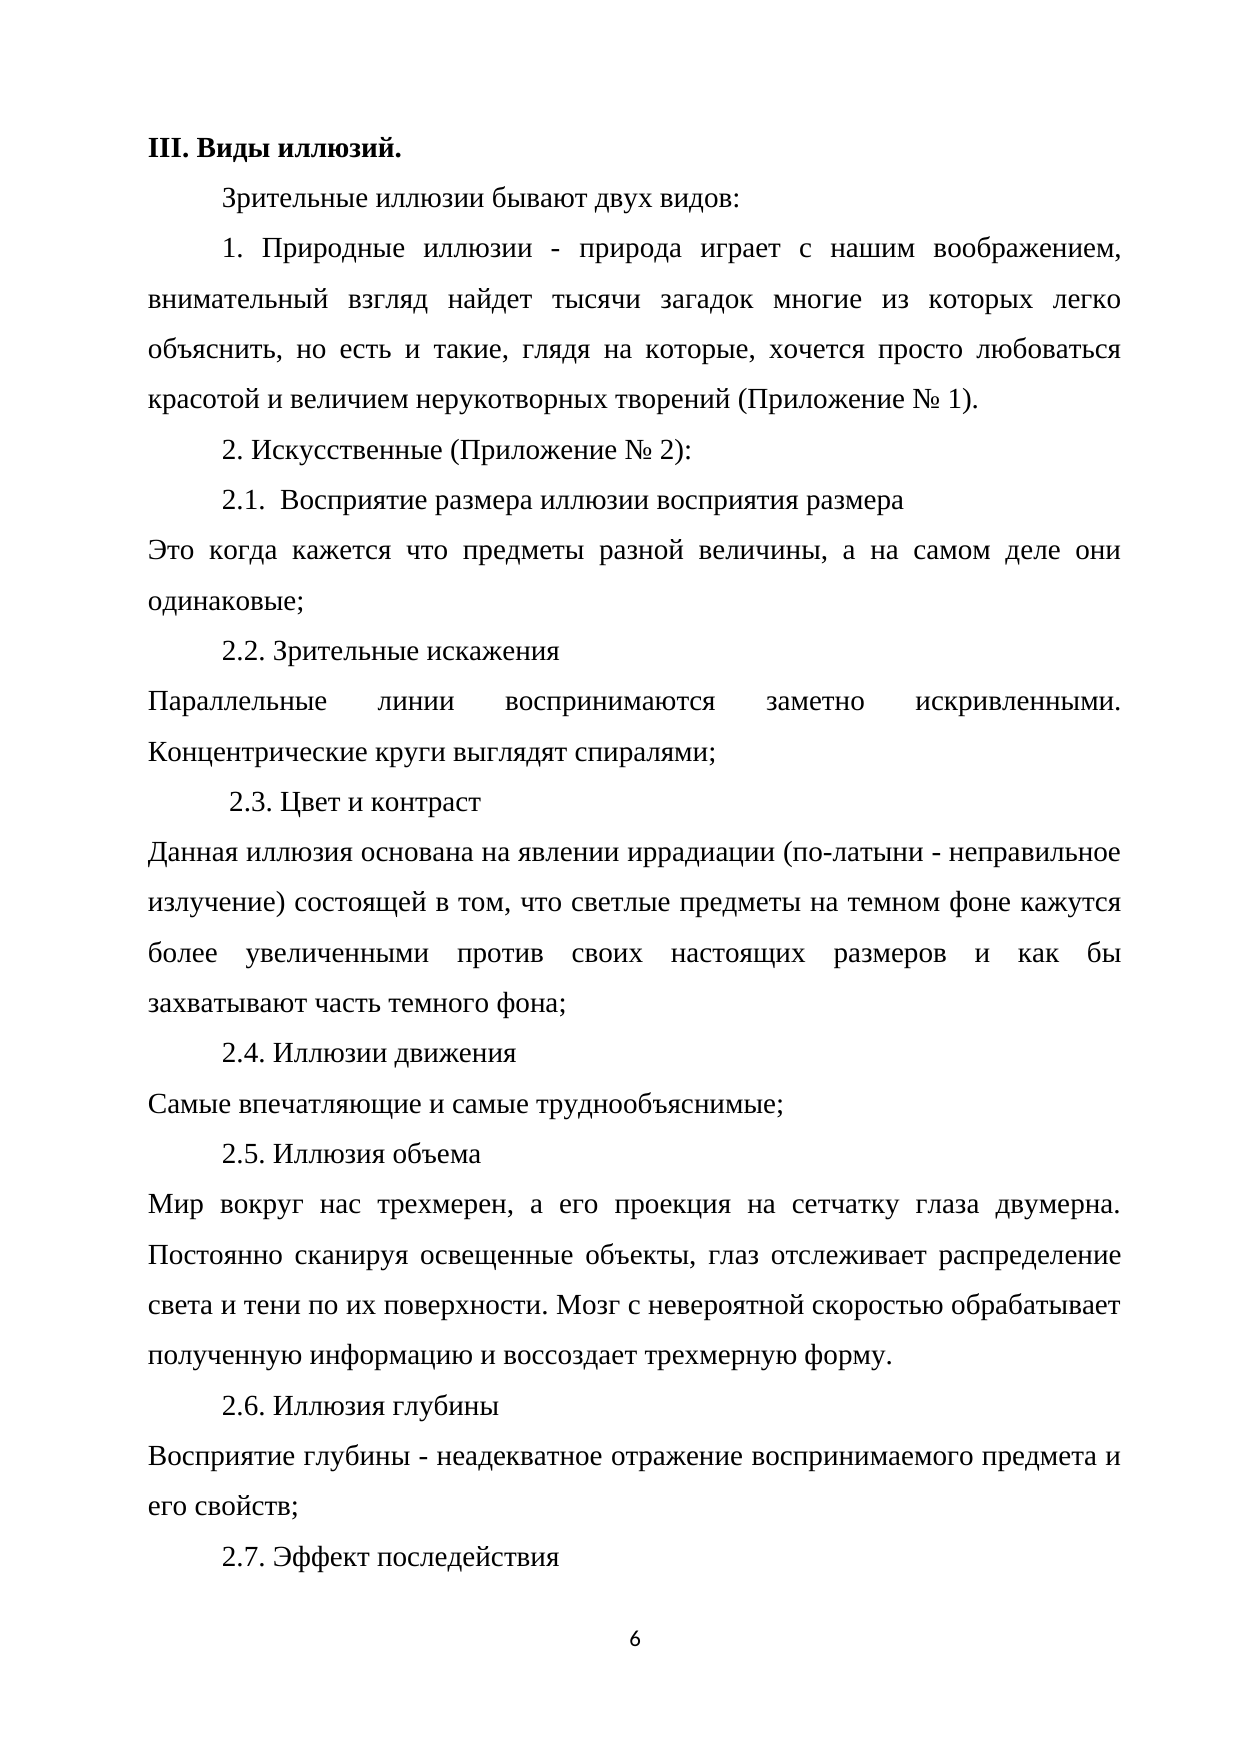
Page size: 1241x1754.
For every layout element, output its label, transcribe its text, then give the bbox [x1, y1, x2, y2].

text Мир вокруг нас трехмерен, а его проекция на сетчатку глаза двумерна. Постоянно сканируя освещенные объекты, глаз отслеживает распределение света и тени по их поверхности. Мозг с невероятной скоростью обрабатывает полученную информацию и воссоздает трехмерную форму. [148, 1186, 1122, 1371]
list 2. Искусственные (Приложение № 2): [148, 432, 1122, 465]
text 2.3. Цвет и контраст [148, 784, 1122, 817]
text Самые впечатляющие и самые труднообъяснимые; [148, 1086, 1122, 1119]
text 2.7. Эффект последействия [148, 1539, 1122, 1572]
text 2.6. Иллюзия глубины [148, 1388, 1122, 1421]
text 2.1. Восприятие размера иллюзии восприятия размера [148, 482, 1122, 516]
list 1. Природные иллюзии - природа играет с ‎нашим воображением, внимательный взгляд найдет тысячи загадок многие из которых легко объяснить, но есть и такие, глядя на которые, хочется просто любоваться красотой и величием нерукотворных творений (Приложение № 1). [148, 231, 1122, 415]
text Данная иллюзия основана на явлении иррадиации (по-латыни - неправильное излучение) состоящей в том, что светлые предметы на темном фоне кажутся более увеличенными против своих настоящих размеров и как бы захватывают часть темного фона; [148, 834, 1122, 1019]
text 2.5. Иллюзия объема [148, 1136, 1122, 1170]
text Восприятие глубины - неадекватное отражение воспринимаемого предмета и его свойств; [148, 1438, 1122, 1522]
text III. Виды иллюзий. [148, 130, 1122, 163]
text Это когда кажется что предметы разной величины, а на самом деле они одинаковые; [148, 532, 1122, 616]
text 2.2. Зрительные искажения [148, 633, 1122, 667]
text Параллельные линии воспринимаются заметно искривленными. Концентрические круги выглядят спиралями; [148, 683, 1122, 767]
text 2.4. Иллюзии движения [148, 1036, 1122, 1069]
text Зрительные иллюзии бывают двух видов: [148, 180, 1122, 214]
